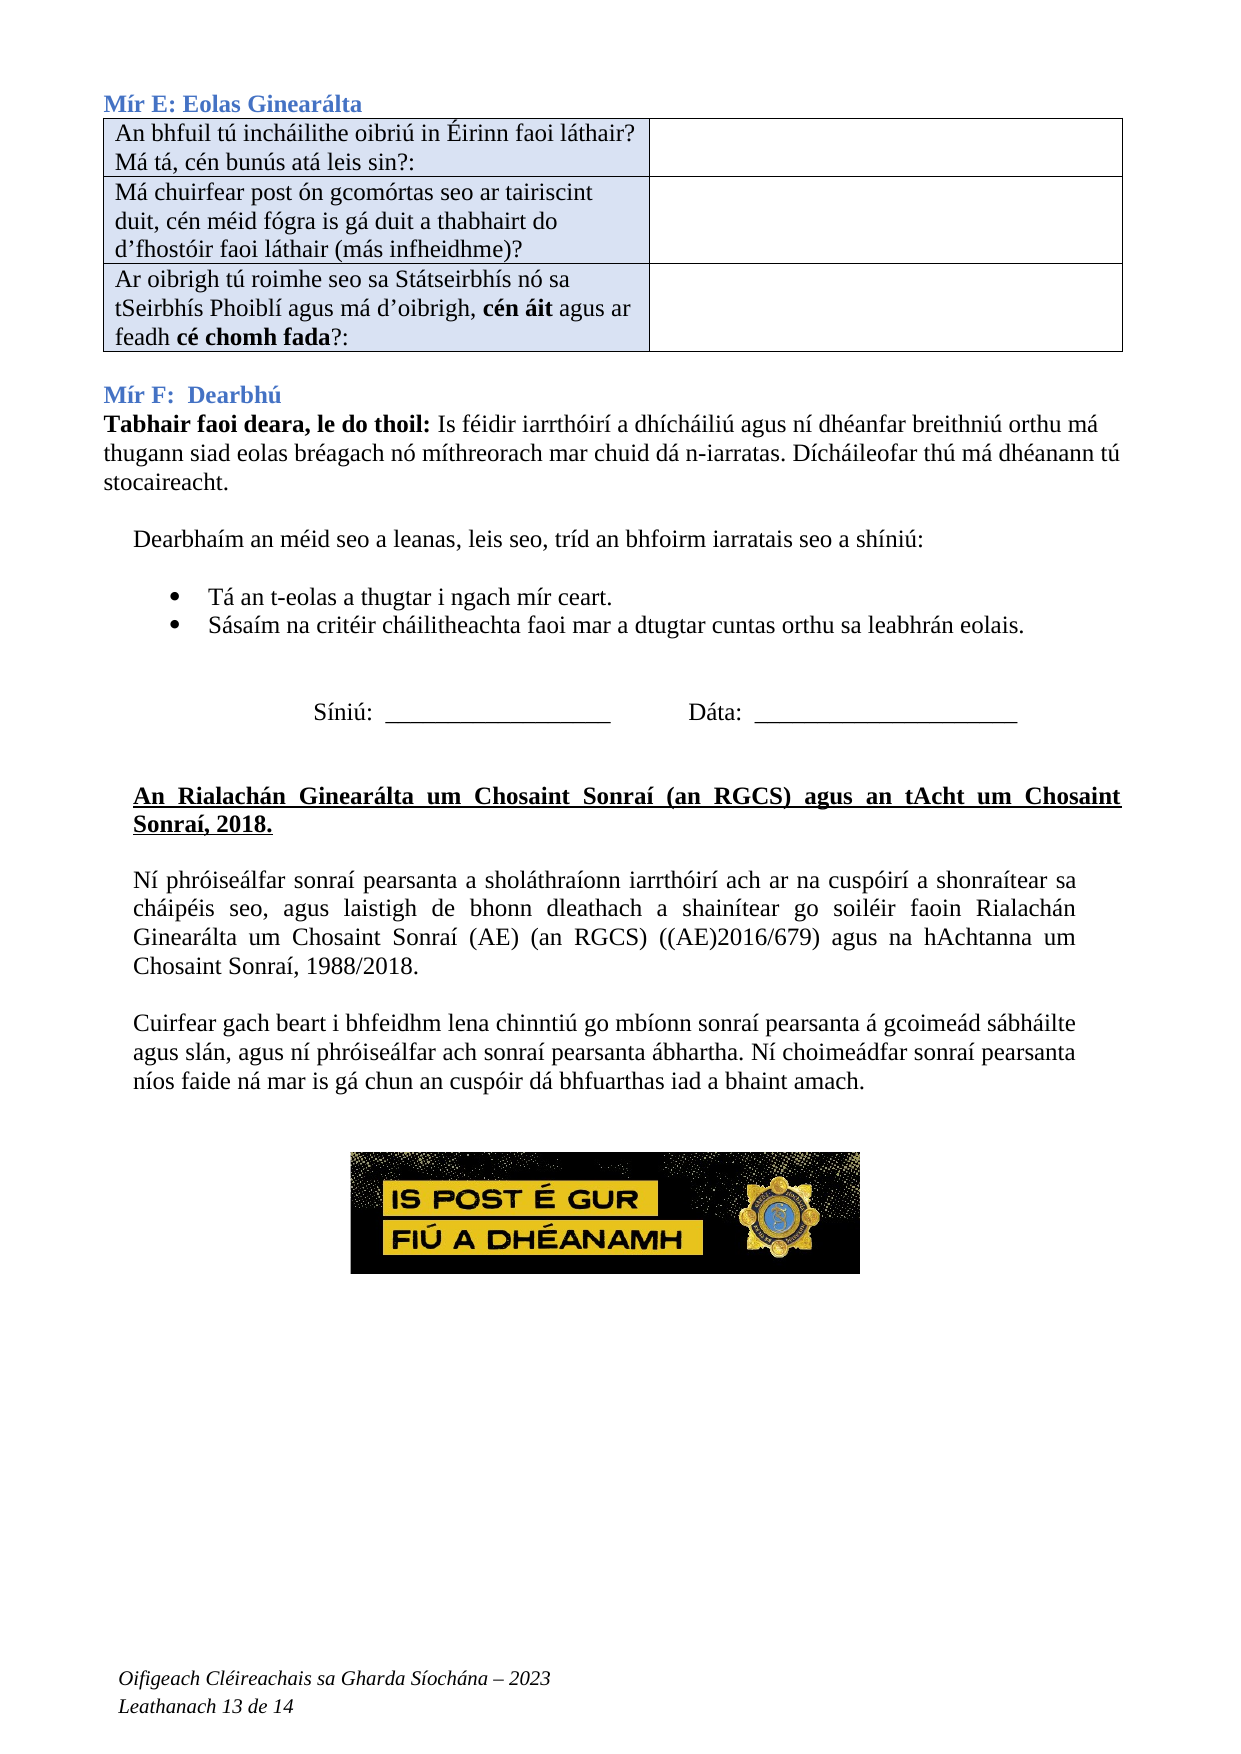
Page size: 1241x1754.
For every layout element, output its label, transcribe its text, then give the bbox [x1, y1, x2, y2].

text Tabhair faoi deara, le do thoil: Is féidir iarrthóirí a dhícháiliú agus ní dhéanfar breithniú orthu má thugann siad eolas bréagach nó míthreorach mar chuid dá n-iarratas. Dícháileofar thú má dhéanann tú stocaireacht. [103, 409, 1137, 495]
text Dearbhaím an méid seo a leanas, leis seo, tríd an bhfoirm iarratais seo a shíniú: [133, 524, 1197, 553]
text An Rialachán Ginearálta um Chosaint Sonraí (an RGCS) agus an tAcht um Chosaint Sonraí, 2018. [133, 808, 1122, 837]
text Síniú: __________________ Dáta: _____________________ [133, 697, 1197, 725]
picture [350, 1152, 860, 1274]
text Mír E: Eolas Ginearálta [103, 89, 1122, 117]
text Mír F: Dearbhú [103, 380, 1122, 409]
list Sásaím na critéir cháilitheachta faoi mar a dtugtar cuntas orthu sa leabhrán eolais. [170, 610, 1197, 639]
table_cell Má chuirfear post ón gcomórtas seo ar tairiscint duit, cén méid fógra is gá duit a thabhairt do d’fhostóir faoi láthair (más infheidhme)? [104, 177, 649, 263]
text Cuirfear gach beart i bhfeidhm lena chinntiú go mbíonn sonraí pearsanta á gcoimeád sábháilte agus slán, agus ní phróiseálfar ach sonraí pearsanta ábhartha. Ní choimeádfar sonraí pearsanta níos faide ná mar is gá chun an cuspóir dá bhfuarthas iad a bhaint amach. [133, 1008, 1077, 1095]
table_cell [650, 177, 1122, 263]
text Ní phróiseálfar sonraí pearsanta a sholáthraíonn iarrthóirí ach ar na cuspóirí a shonraítear sa cháipéis seo, agus laistigh de bhonn dleathach a shainítear go soiléir faoin Rialachán Ginearálta um Chosaint Sonraí (AE) (an RGCS) ((AE)2016/679) agus na hAchtanna um Chosaint Sonraí, 1988/2018. [133, 865, 1077, 980]
table_cell Ar oibrigh tú roimhe seo sa Státseirbhís nó sa tSeirbhís Phoiblí agus má d’oibrigh, cén áit agus ar feadh cé chomh fada?: [104, 264, 649, 351]
table_header An bhfuil tú incháilithe oibriú in Éirinn faoi láthair? Má tá, cén bunús atá leis sin?: [104, 119, 649, 176]
list Tá an t-eolas a thugtar i ngach mír ceart. [170, 582, 1197, 610]
table_cell [650, 264, 1122, 351]
table_header [650, 119, 1122, 176]
text An Rialachán Ginearálta um Chosaint Sonraí (an RGCS) agus an tAcht um Chosaint Sonraí, 2018. [133, 783, 1122, 806]
